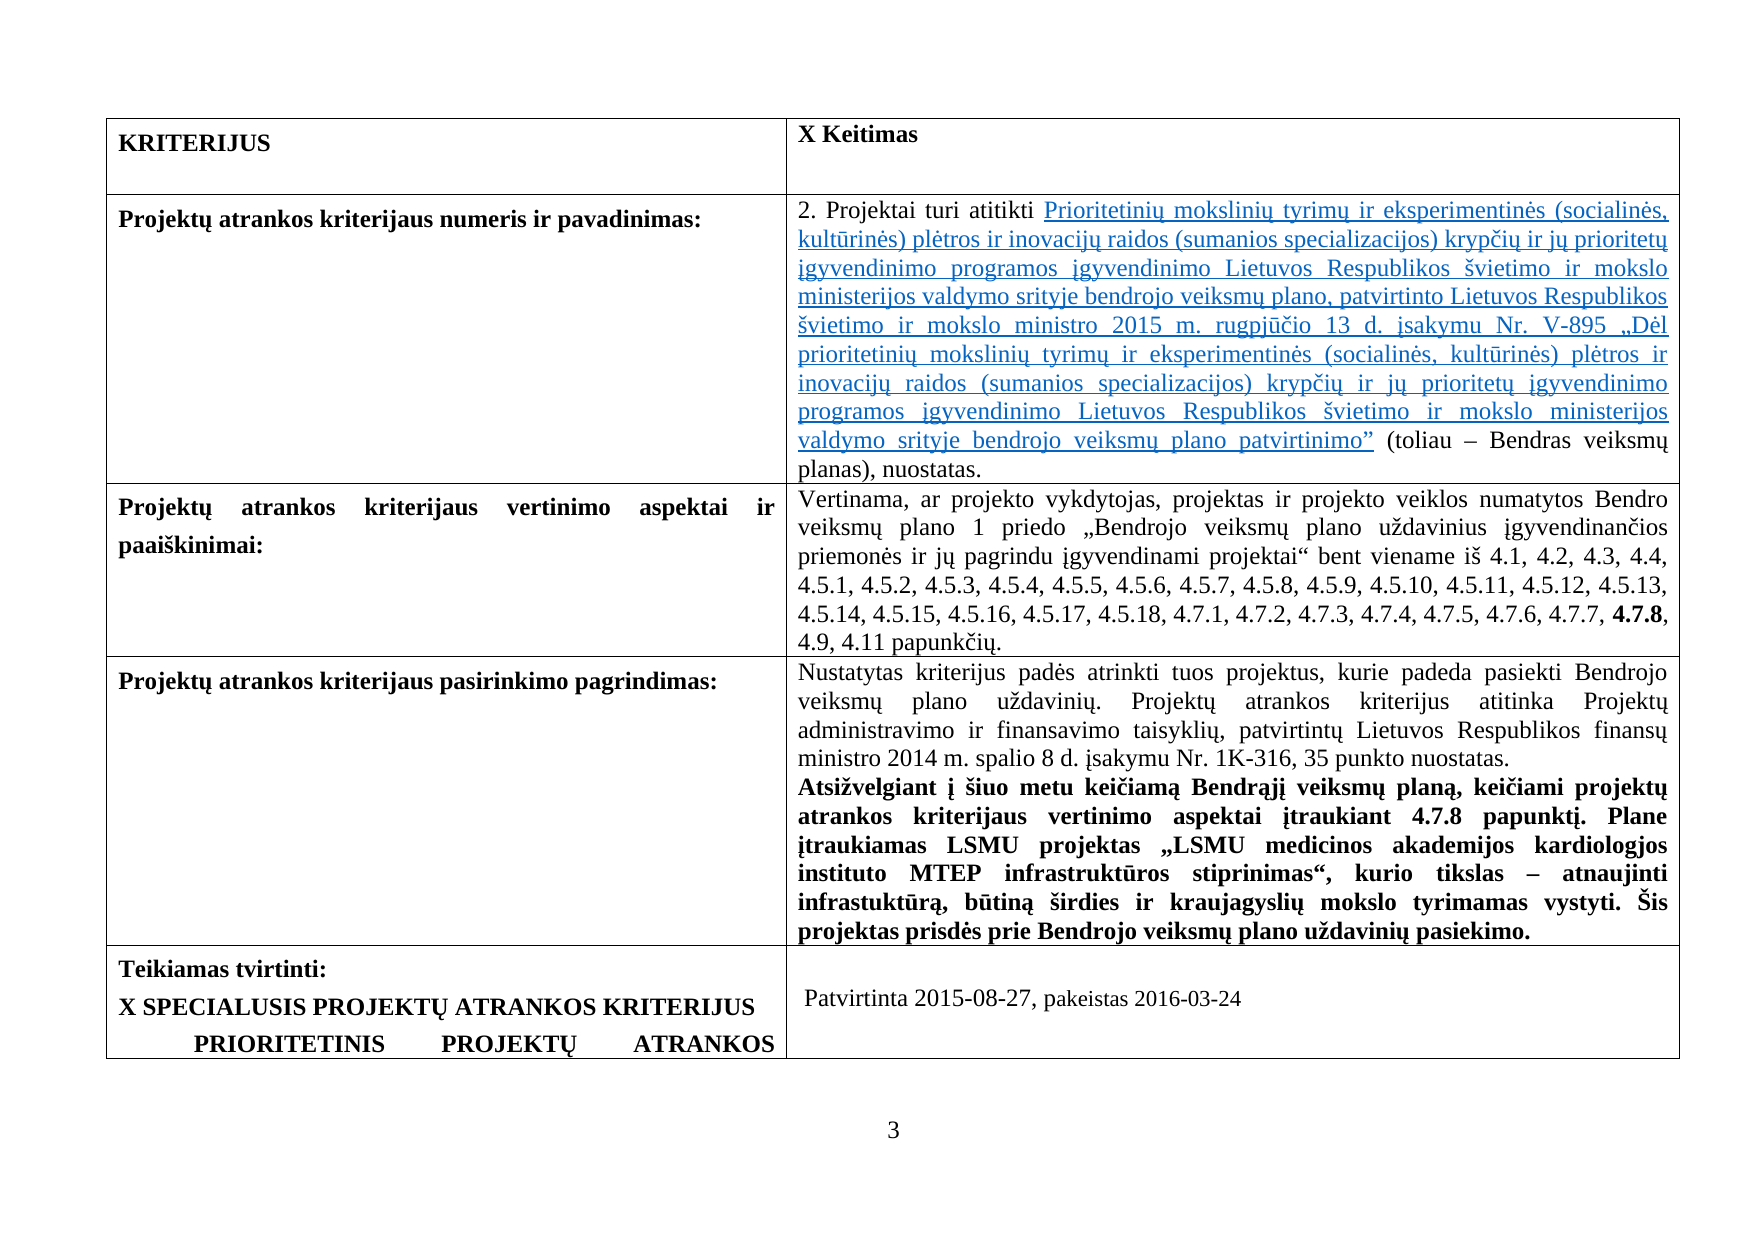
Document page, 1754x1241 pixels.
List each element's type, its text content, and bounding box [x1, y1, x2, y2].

table_cell Projektų atrankos kriterijaus numeris ir pavadinimas: [107, 195, 786, 483]
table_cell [107, 119, 786, 194]
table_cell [107, 946, 786, 1058]
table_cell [787, 119, 1679, 194]
table_cell Projektų atrankos kriterijaus vertinimo aspektai ir paaiškinimai: [107, 484, 786, 656]
table_cell Projektų atrankos kriterijaus pasirinkimo pagrindimas: [107, 657, 786, 945]
table_cell Nustatytas kriterijus padės atrinkti tuos projektus, kurie padeda pasiekti Bendrojo veiksmų plano uždavinių. Projektų atrankos kriterijus atitinka Projektų administravimo ir finansavimo taisyklių, patvirtintų Lietuvos Respublikos finansų ministro 2014 m. spalio 8 d. įsakymu Nr. 1K-316, 35 punkto nuostatas. Atsižvelgiant į šiuo metu keičiamą Bendrąjį veiksmų planą, keičiami projektų atrankos kriterijaus vertinimo aspektai įtraukiant 4.7.8 papunktį. Plane įtraukiamas LSMU projektas „LSMU medicinos akademijos kardiologjos instituto MTEP infrastruktūros stiprinimas“, kurio tikslas – atnaujinti infrastuktūrą, būtiną širdies ir kraujagyslių mokslo tyrimamas vystyti. Šis projektas prisdės prie Bendrojo veiksmų plano uždavinių pasiekimo. [787, 657, 1679, 945]
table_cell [787, 946, 1679, 1058]
table_cell Vertinama, ar projekto vykdytojas, projektas ir projekto veiklos numatytos Bendro veiksmų plano 1 priedo „Bendrojo veiksmų plano uždavinius įgyvendinančios priemonės ir jų pagrindu įgyvendinami projektai“ bent viename iš 4.1, 4.2, 4.3, 4.4, 4.5.1, 4.5.2, 4.5.3, 4.5.4, 4.5.5, 4.5.6, 4.5.7, 4.5.8, 4.5.9, 4.5.10, 4.5.11, 4.5.12, 4.5.13, 4.5.14, 4.5.15, 4.5.16, 4.5.17, 4.5.18, 4.7.1, 4.7.2, 4.7.3, 4.7.4, 4.7.5, 4.7.6, 4.7.7, 4.7.8, 4.9, 4.11 papunkčių. [787, 484, 1679, 656]
table_cell 2. Projektai turi atitikti Prioritetinių mokslinių tyrimų ir eksperimentinės (socialinės, kultūrinės) plėtros ir inovacijų raidos (sumanios specializacijos) krypčių ir jų prioritetų įgyvendinimo programos įgyvendinimo Lietuvos Respublikos švietimo ir mokslo ministerijos valdymo srityje bendrojo veiksmų plano, patvirtinto Lietuvos Respublikos švietimo ir mokslo ministro 2015 m. rugpjūčio 13 d. įsakymu Nr. V-895 „Dėl prioritetinių mokslinių tyrimų ir eksperimentinės (socialinės, kultūrinės) plėtros ir inovacijų raidos (sumanios specializacijos) krypčių ir jų prioritetų įgyvendinimo programos įgyvendinimo Lietuvos Respublikos švietimo ir mokslo ministerijos valdymo srityje bendrojo veiksmų plano patvirtinimo” (toliau – Bendras veiksmų planas), nuostatas. [787, 195, 1679, 483]
